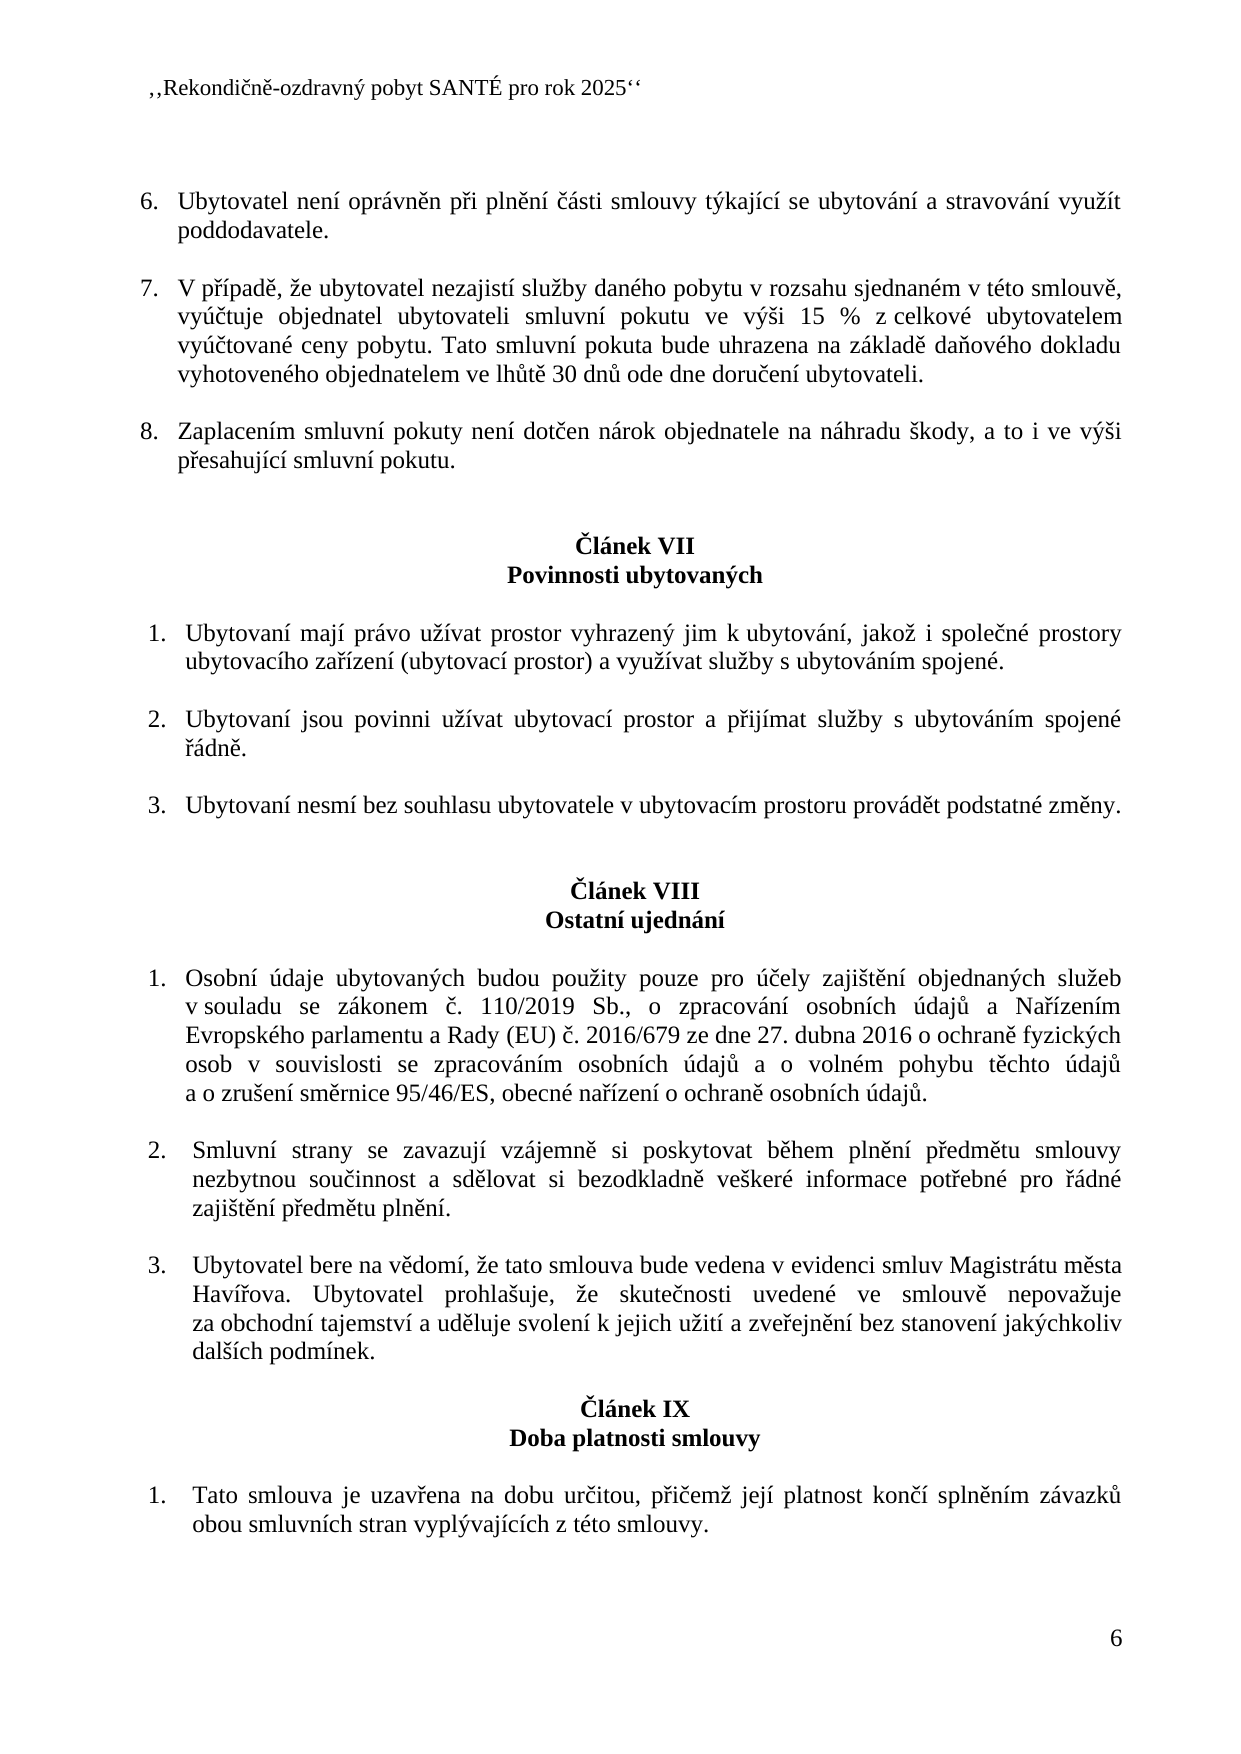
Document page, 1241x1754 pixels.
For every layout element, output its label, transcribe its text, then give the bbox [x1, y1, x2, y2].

text Ostatní ujednání [148, 905, 1122, 934]
list Ubytovatel bere na vědomí, že tato smlouva bude vedena v evidenci smluv Magistrátu města Havířova. Ubytovatel prohlašuje, že skutečnosti uvedené ve smlouvě nepovažuje za obchodní tajemství a uděluje svolení k jejich užití a zveřejnění bez stanovení jakýchkoliv dalších podmínek. [148, 1250, 1122, 1365]
list Ubytovaní mají právo užívat prostor vyhrazený jim k ubytování, jakož i společné prostory ubytovacího zařízení (ubytovací prostor) a využívat služby s ubytováním spojené. [148, 618, 1122, 675]
list Zaplacením smluvní pokuty není dotčen nárok objednatele na náhradu škody, a to i ve výši přesahující smluvní pokutu. [140, 416, 1122, 474]
text Povinnosti ubytovaných [148, 560, 1122, 589]
list V případě, že ubytovatel nezajistí služby daného pobytu v rozsahu sjednaném v této smlouvě, vyúčtuje objednatel ubytovateli smluvní pokutu ve výši 15 % z celkové ubytovatelem vyúčtované ceny pobytu. Tato smluvní pokuta bude uhrazena na základě daňového dokladu vyhotoveného objednatelem ve lhůtě 30 dnů ode dne doručení ubytovateli. [140, 273, 1122, 388]
list Ubytovaní nesmí bez souhlasu ubytovatele v ubytovacím prostoru provádět podstatné změny. [148, 790, 1122, 819]
text Článek VIII [148, 876, 1122, 905]
list Tato smlouva je uzavřena na dobu určitou, přičemž její platnost končí splněním závazků obou smluvních stran vyplývajících z této smlouvy. [148, 1480, 1122, 1538]
text Doba platnosti smlouvy [148, 1423, 1122, 1451]
list Smluvní strany se zavazují vzájemně si poskytovat během plnění předmětu smlouvy nezbytnou součinnost a sdělovat si bezodkladně veškeré informace potřebné pro řádné zajištění předmětu plnění. [148, 1135, 1122, 1221]
list Ubytovatel není oprávněn při plnění části smlouvy týkající se ubytování a stravování využít poddodavatele. [140, 186, 1122, 244]
text Článek IX [148, 1394, 1122, 1423]
text Článek VII [148, 531, 1122, 560]
list Ubytovaní jsou povinni užívat ubytovací prostor a přijímat služby s ubytováním spojené řádně. [148, 704, 1122, 761]
list Osobní údaje ubytovaných budou použity pouze pro účely zajištění objednaných služeb v souladu se zákonem č. 110/2019 Sb., o zpracování osobních údajů a Nařízením Evropského parlamentu a Rady (EU) č. 2016/679 ze dne 27. dubna 2016 o ochraně fyzických osob v souvislosti se zpracováním osobních údajů a o volném pohybu těchto údajů a o zrušení směrnice 95/46/ES, obecné nařízení o ochraně osobních údajů. [148, 963, 1122, 1106]
